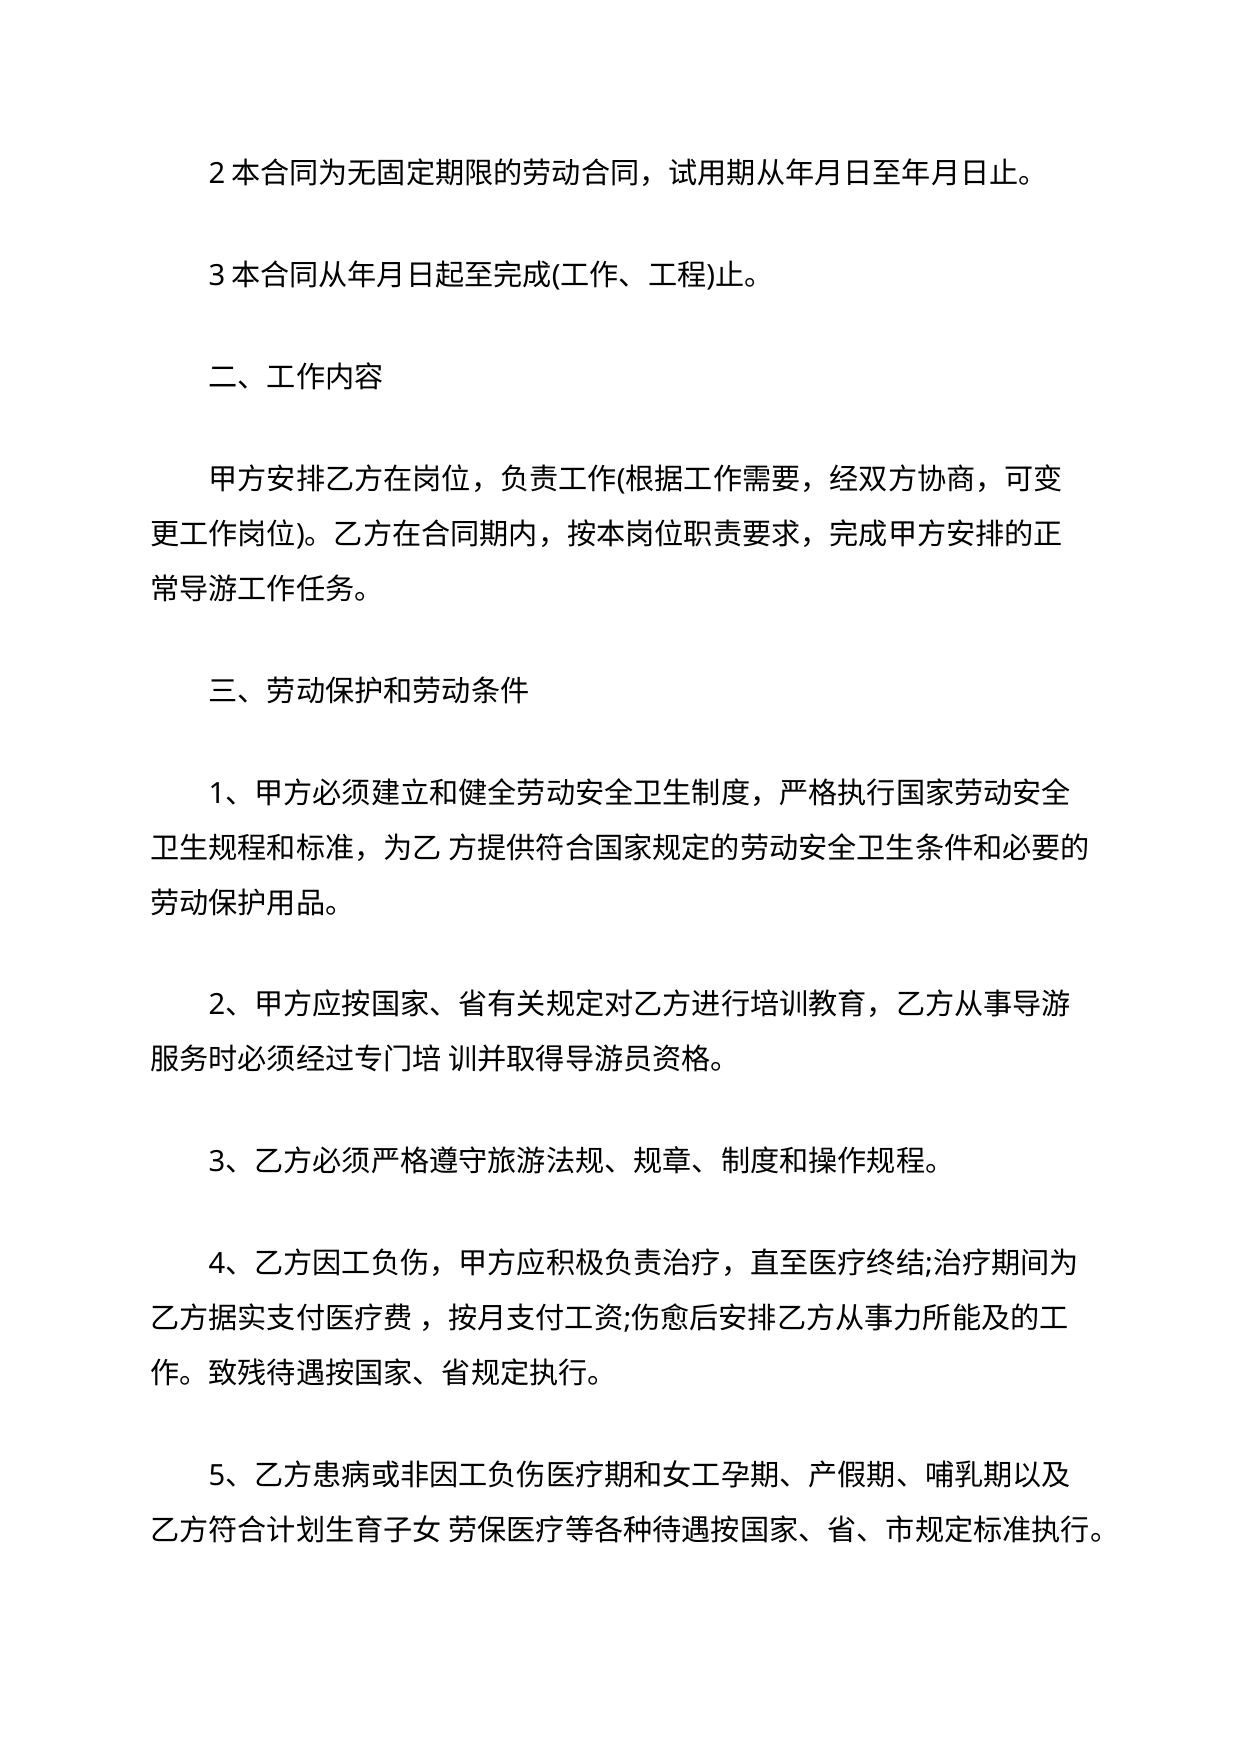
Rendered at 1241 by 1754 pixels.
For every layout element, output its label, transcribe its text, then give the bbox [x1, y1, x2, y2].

text 1、甲方必须建立和健全劳动安全卫生制度，严格执行国家劳动安全卫生规程和标准，为乙 方提供符合国家规定的劳动安全卫生条件和必要的劳动保护用品。 [150, 769, 1090, 921]
text 2、甲方应按国家、省有关规定对乙方进行培训教育，乙方从事导游服务时必须经过专门培 训并取得导游员资格。 [150, 981, 1090, 1078]
text 4、乙方因工负伤，甲方应积极负责治疗，直至医疗终结;治疗期间为乙方据实支付医疗费 ，按月支付工资;伤愈后安排乙方从事力所能及的工作。致残待遇按国家、省规定执行。 [150, 1240, 1090, 1392]
text 三、劳动保护和劳动条件 [150, 667, 1090, 710]
text 3、乙方必须严格遵守旅游法规、规章、制度和操作规程。 [150, 1138, 1090, 1180]
text 5、乙方患病或非因工负伤医疗期和女工孕期、产假期、哺乳期以及乙方符合计划生育子女 劳保医疗等各种待遇按国家、省、市规定标准执行。 [150, 1451, 1090, 1549]
text 3本合同从年月日起至完成(工作、工程)止。 [150, 252, 1090, 294]
text 甲方安排乙方在岗位，负责工作(根据工作需要，经双方协商，可变更工作岗位)。乙方在合同期内，按本岗位职责要求，完成甲方安排的正常导游工作任务。 [150, 456, 1090, 608]
text 二、工作内容 [150, 354, 1090, 396]
text 2本合同为无固定期限的劳动合同，试用期从年月日至年月日止。 [150, 150, 1090, 192]
